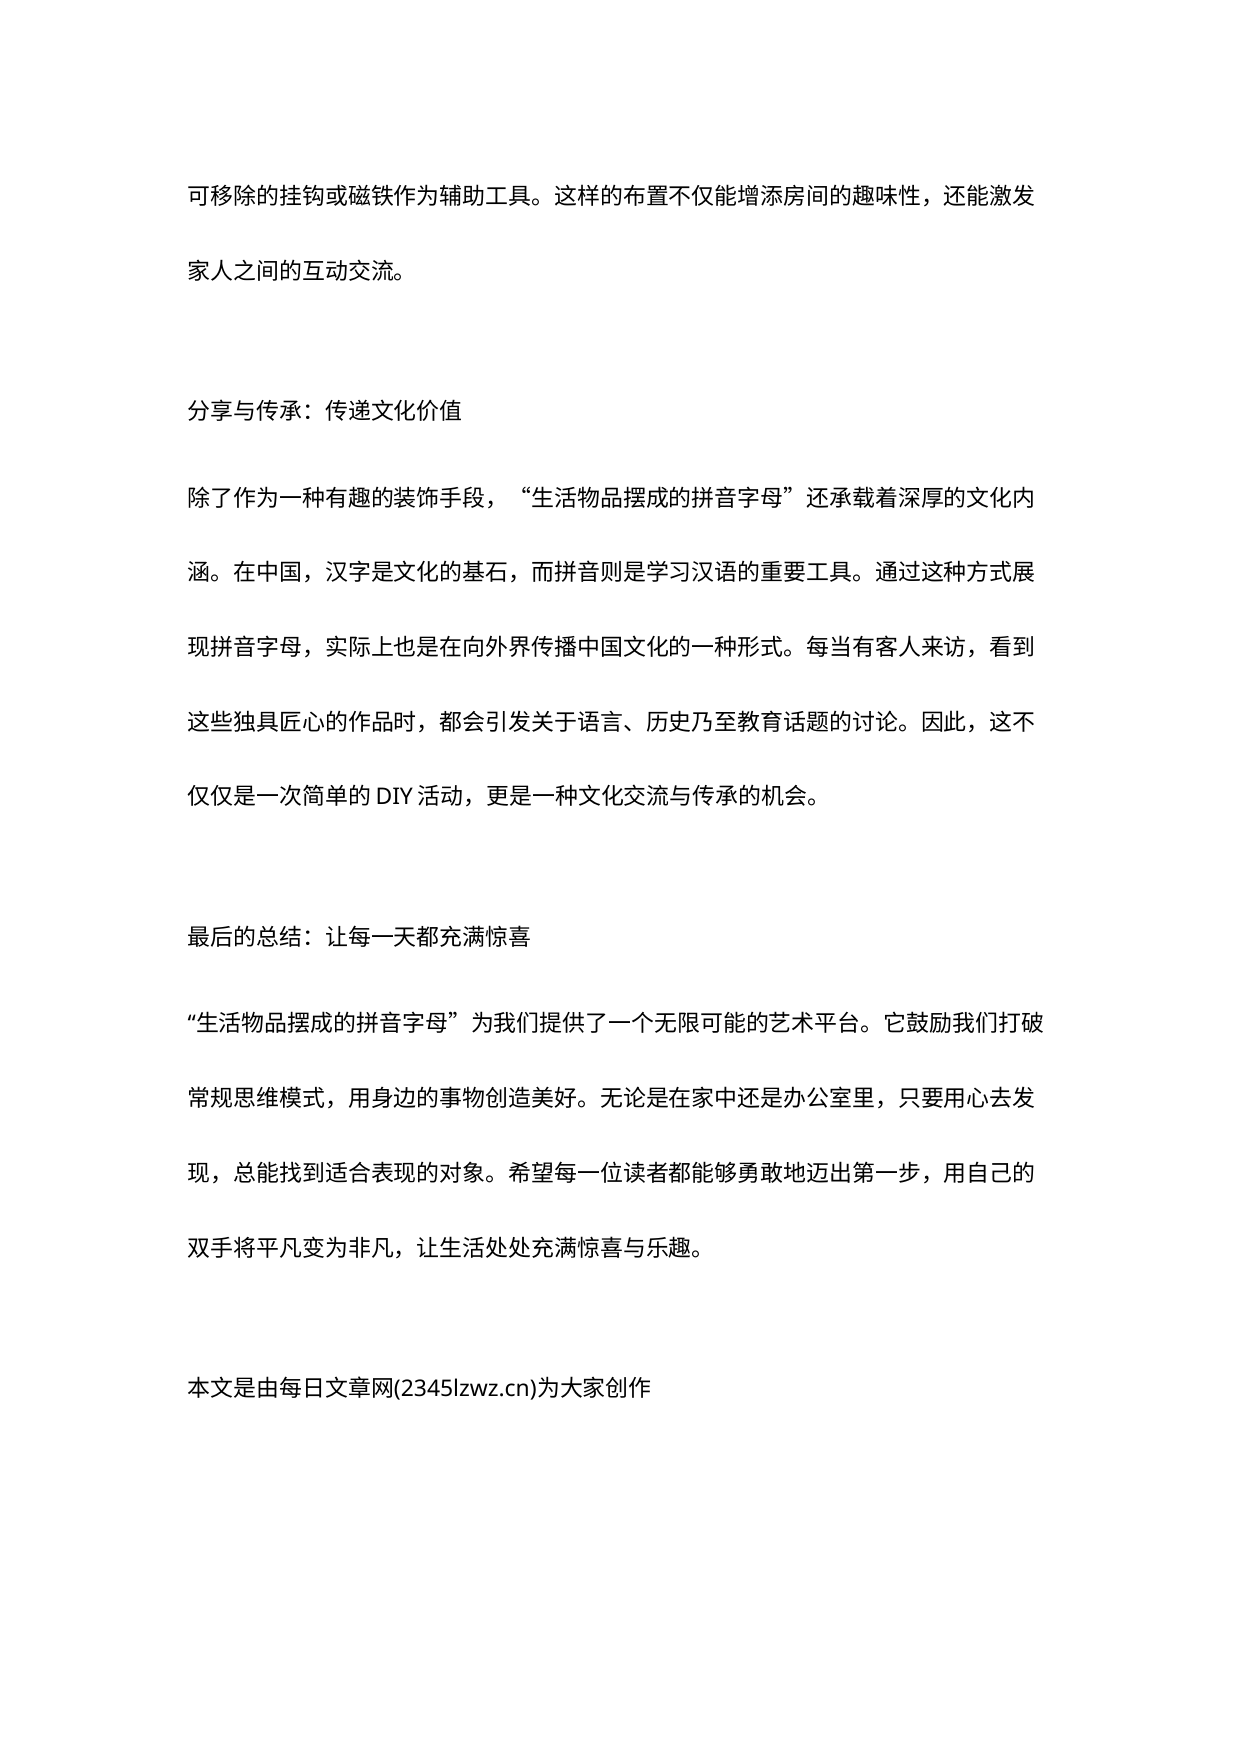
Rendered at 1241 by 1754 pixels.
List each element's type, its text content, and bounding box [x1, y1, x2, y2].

text 本文是由每日文章网(2345lzwz.cn)为大家创作 [187, 1354, 1053, 1419]
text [187, 162, 1053, 302]
text 除了作为一种有趣的装饰手段，“生活物品摆成的拼音字母”还承载着深厚的文化内涵。在中国，汉字是文化的基石，而拼音则是学习汉语的重要工具。通过这种方式展现拼音字母，实际上也是在向外界传播中国文化的一种形式。每当有客人来访，看到这些独具匠心的作品时，都会引发关于语言、历史乃至教育话题的讨论。因此，这不仅仅是一次简单的DIY活动，更是一种文化交流与传承的机会。 [187, 464, 1053, 827]
text “生活物品摆成的拼音字母”为我们提供了一个无限可能的艺术平台。它鼓励我们打破常规思维模式，用身边的事物创造美好。无论是在家中还是办公室里，只要用心去发现，总能找到适合表现的对象。希望每一位读者都能够勇敢地迈出第一步，用自己的双手将平凡变为非凡，让生活处处充满惊喜与乐趣。 [187, 989, 1053, 1278]
text 最后的总结：让每一天都充满惊喜 [187, 903, 1053, 968]
text 分享与传承：传递文化价值 [187, 377, 1053, 442]
